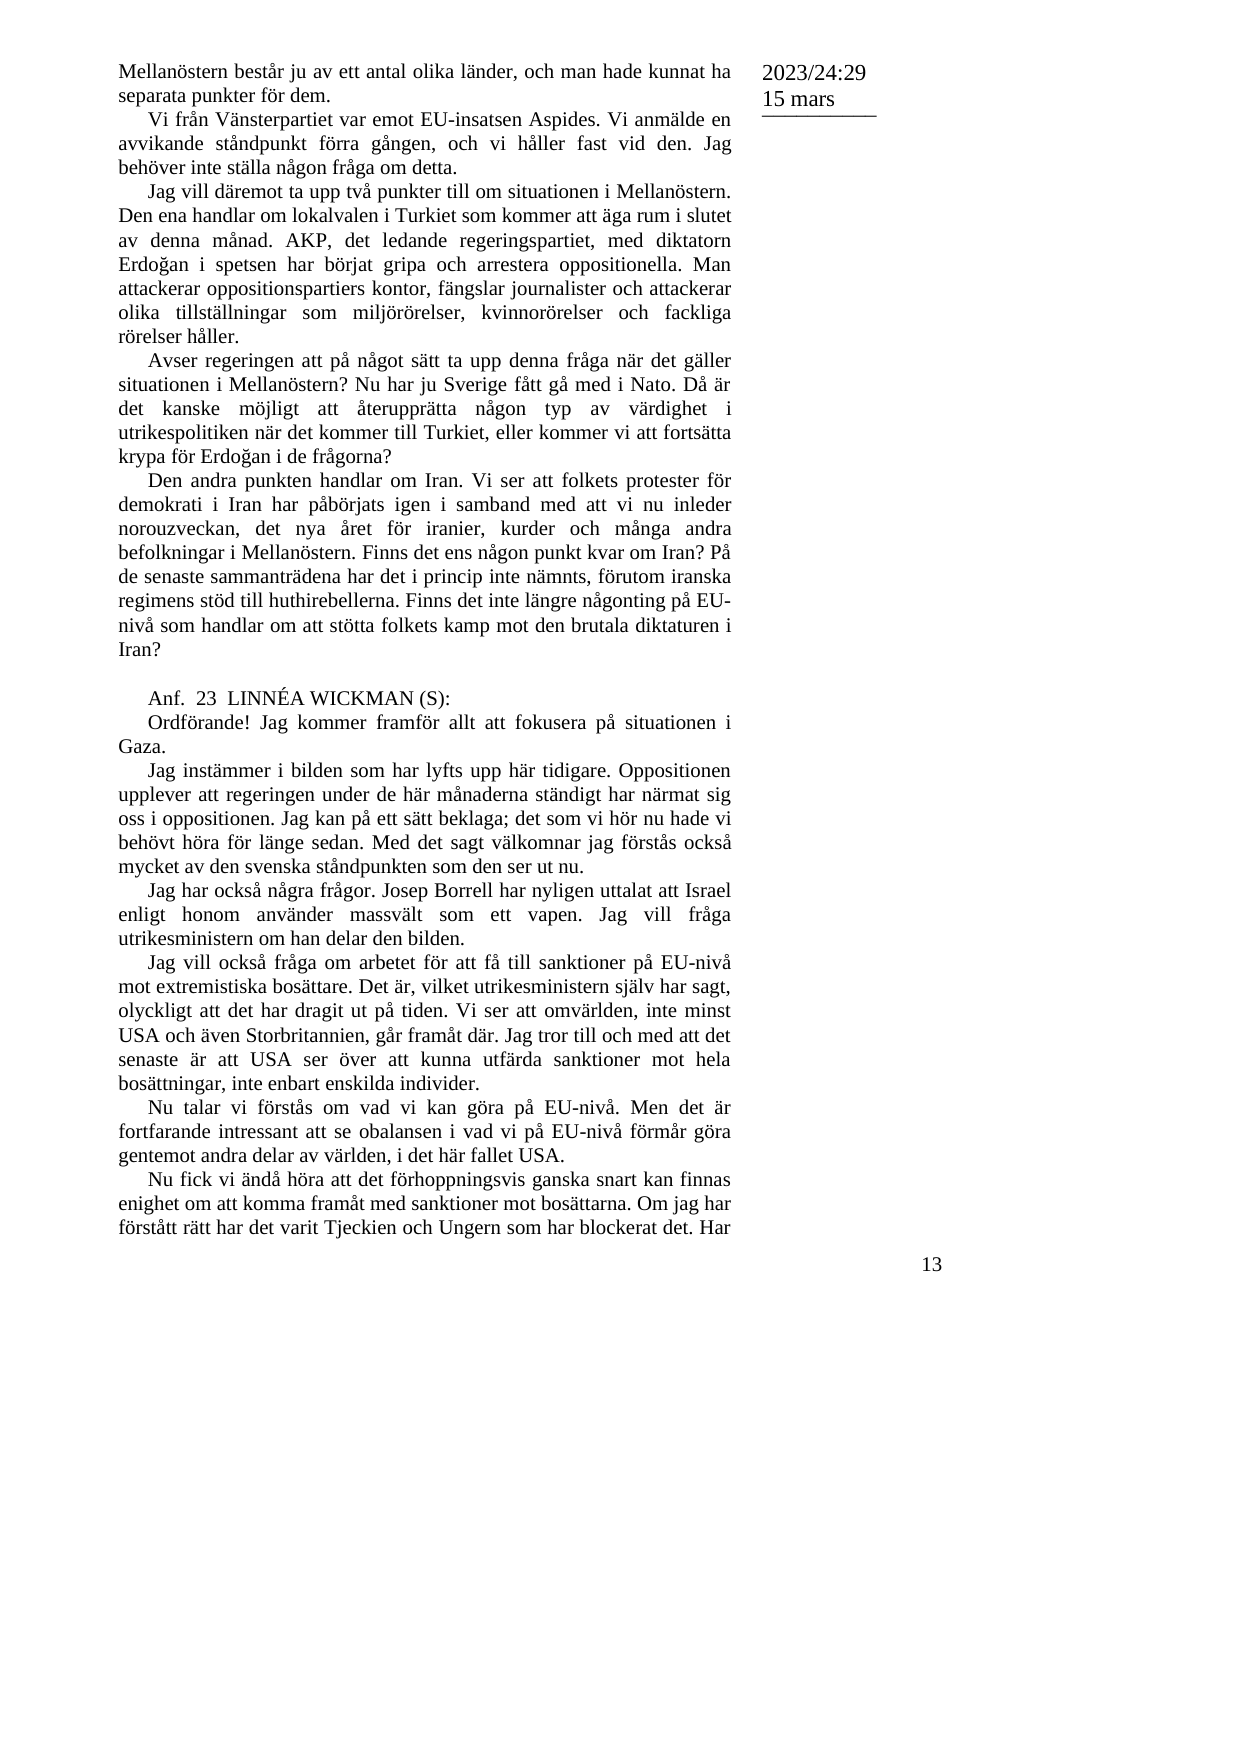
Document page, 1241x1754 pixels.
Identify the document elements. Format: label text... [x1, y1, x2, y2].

text Jag instämmer i bilden som har lyfts upp här tidigare. Oppositionen upplever att regeringen under de här månaderna ständigt har närmat sig oss i oppositionen. Jag kan på ett sätt beklaga; det som vi hör nu hade vi behövt höra för länge sedan. Med det sagt välkomnar jag förstås också mycket av den svenska ståndpunkten som den ser ut nu. [118, 758, 732, 878]
text Vi från Vänsterpartiet var emot EU-insatsen Aspides. Vi anmälde en avvikande ståndpunkt förra gången, och vi håller fast vid den. Jag behöver inte ställa någon fråga om detta. [118, 107, 732, 179]
text Den andra punkten handlar om Iran. Vi ser att folkets protester för demokrati i Iran har påbörjats igen i samband med att vi nu inleder norouzveckan, det nya året för iranier, kurder och många andra befolkningar i Mellanöstern. Finns det ens någon punkt kvar om Iran? På de senaste sammanträdena har det i princip inte nämnts, förutom iranska regimens stöd till huthirebellerna. Finns det inte längre någonting på EU-nivå som handlar om att stötta folkets kamp mot den brutala diktaturen i Iran? [118, 468, 732, 661]
text Jag vill också fråga om arbetet för att få till sanktioner på EU-nivå mot extremistiska bosättare. Det är, vilket utrikesministern själv har sagt, olyckligt att det har dragit ut på tiden. Vi ser att omvärlden, inte minst USA och även Storbritannien, går framåt där. Jag tror till och med att det senaste är att USA ser över att kunna utfärda sanktioner mot hela bosättningar, inte enbart enskilda individer. [118, 950, 732, 1095]
text Jag har också några frågor. Josep Borrell har nyligen uttalat att Israel enligt honom använder massvält som ett vapen. Jag vill fråga utrikesministern om han delar den bilden. [118, 878, 732, 950]
subtitle Anf. 23 LINNÉA WICKMAN (S): [148, 686, 732, 710]
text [118, 59, 732, 107]
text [118, 1167, 732, 1239]
text Nu talar vi förstås om vad vi kan göra på EU-nivå. Men det är fortfarande intressant att se obalansen i vad vi på EU-nivå förmår göra gentemot andra delar av världen, i det här fallet USA. [118, 1095, 732, 1167]
text Avser regeringen att på något sätt ta upp denna fråga när det gäller situationen i Mellanöstern? Nu har ju Sverige fått gå med i Nato. Då är det kanske möjligt att återupprätta någon typ av värdighet i utrikespolitiken när det kommer till Turkiet, eller kommer vi att fortsätta krypa för Erdoğan i de frågorna? [118, 348, 732, 468]
text Ordförande! Jag kommer framför allt att fokusera på situationen i Gaza. [118, 710, 732, 758]
text Jag vill däremot ta upp två punkter till om situationen i Mellanöstern. Den ena handlar om lokalvalen i Turkiet som kommer att äga rum i slutet av denna månad. AKP, det ledande regeringspartiet, med diktatorn Erdoğan i spetsen har börjat gripa och arrestera oppositionella. Man attackerar oppositionspartiers kontor, fängslar journalister och attackerar olika tillställningar som miljörörelser, kvinnorörelser och fackliga rörelser håller. [118, 179, 732, 348]
